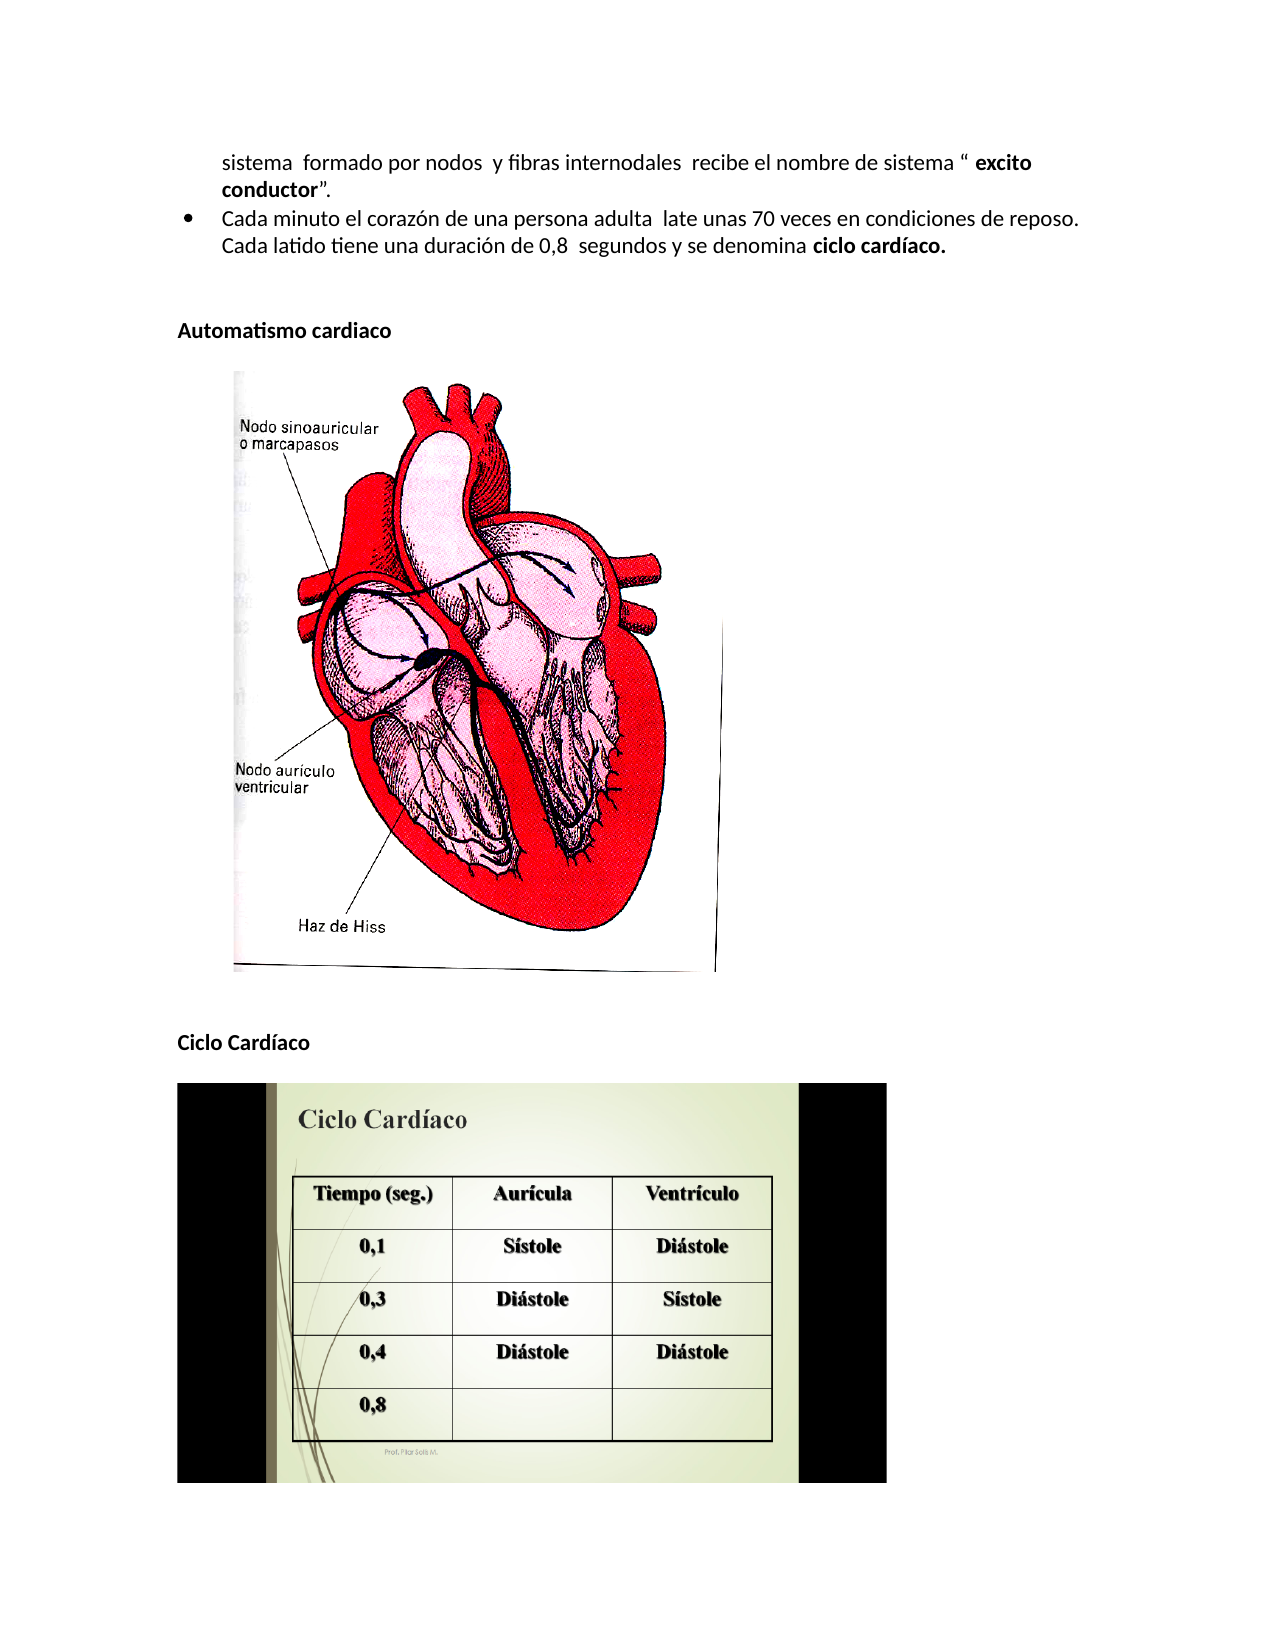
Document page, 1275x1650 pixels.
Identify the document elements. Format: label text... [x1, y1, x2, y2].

picture [177, 1083, 887, 1483]
text Automatismo cardiaco [177, 316, 1098, 344]
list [184, 148, 1098, 204]
text Ciclo Cardíaco [177, 1028, 1098, 1056]
list Cada minuto el corazón de una persona adulta late unas 70 veces en condiciones de reposo. Cada latido tiene una duración de 0,8 segundos y se denomina ciclo cardíaco. [184, 204, 1098, 260]
